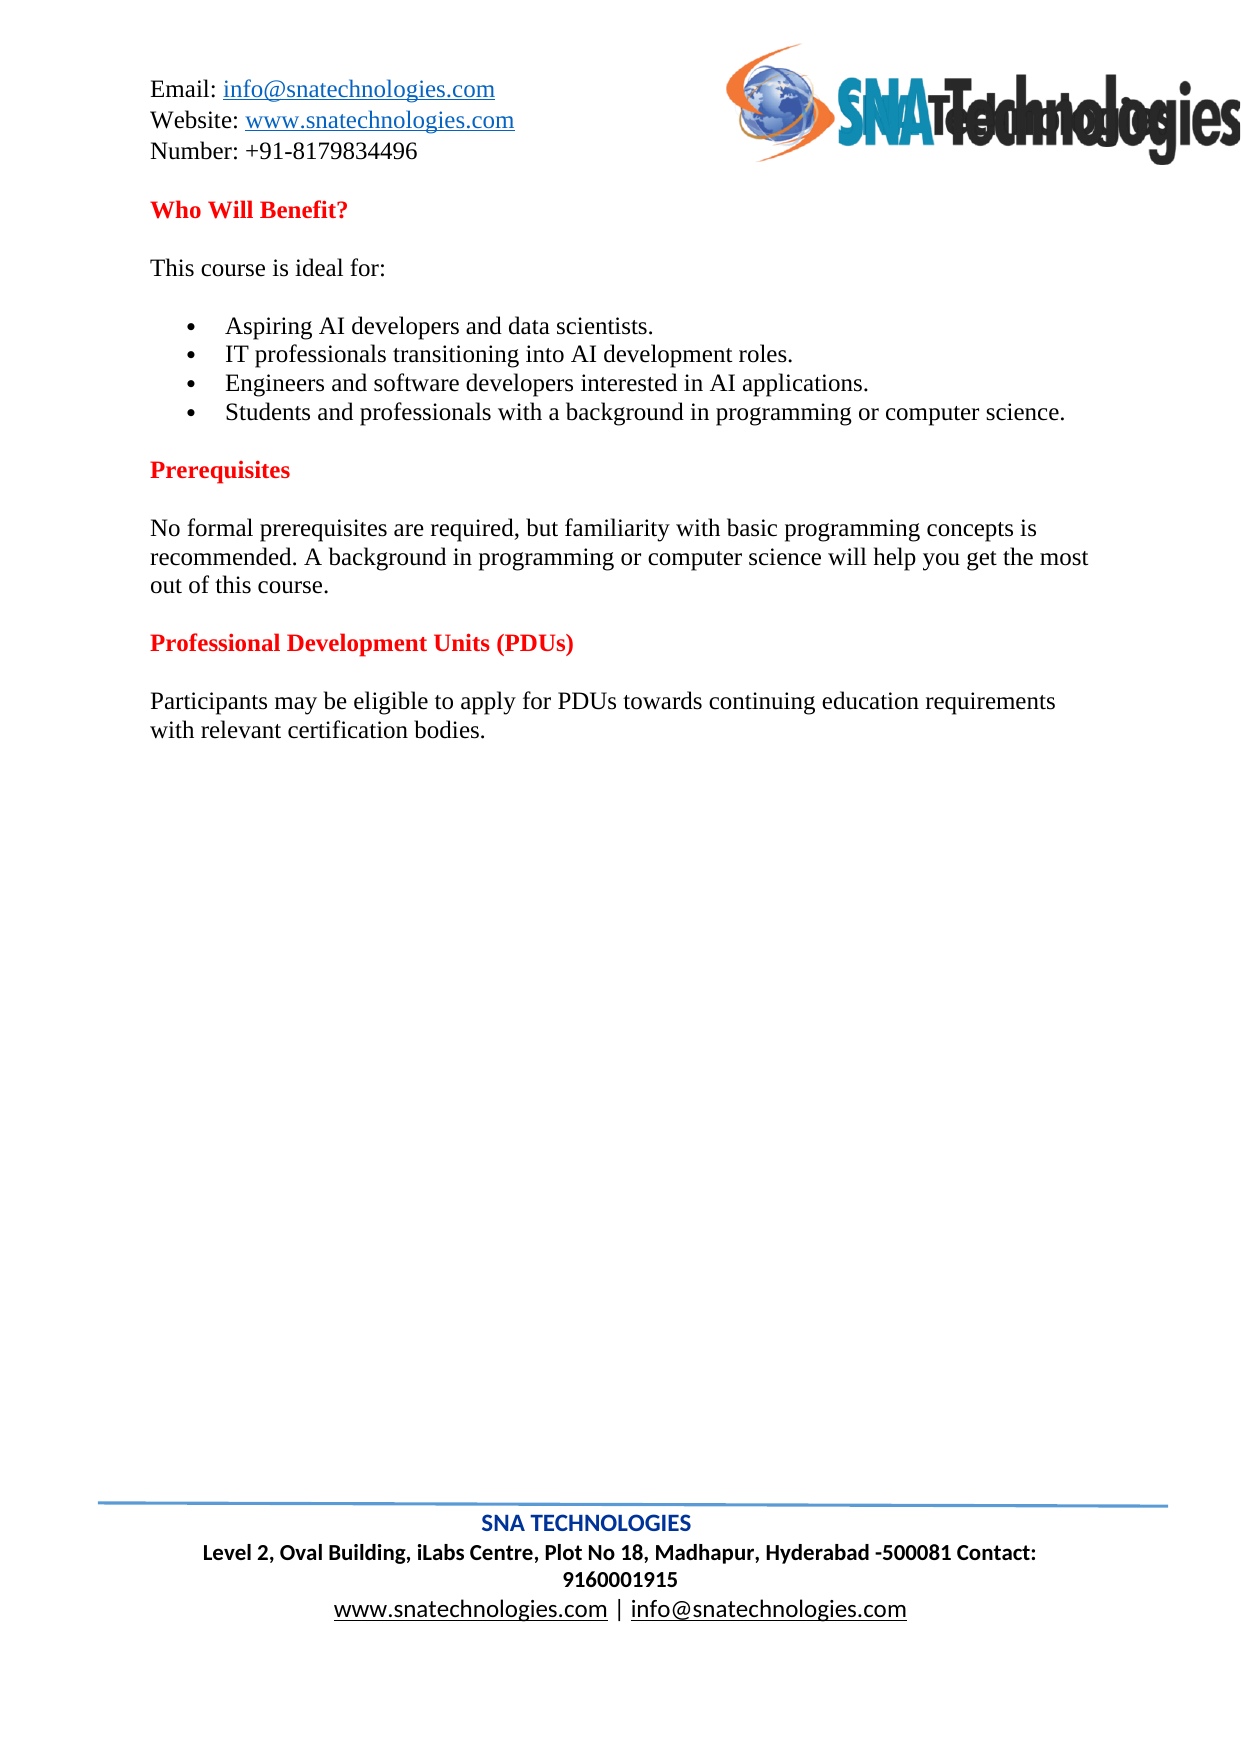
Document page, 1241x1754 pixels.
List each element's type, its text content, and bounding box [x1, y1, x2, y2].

text Participants may be eligible to apply for PDUs towards continuing education requirements with relevant certification bodies. [150, 686, 1090, 744]
list Students and professionals with a background in programming or computer science. [187, 397, 1090, 426]
list Engineers and software developers interested in AI applications. [187, 368, 1090, 397]
list Aspiring AI developers and data scientists. [187, 311, 1090, 339]
picture [726, 43, 1241, 165]
text This course is ideal for: [150, 253, 1090, 282]
text No formal prerequisites are required, but familiarity with basic programming concepts is recommended. A background in programming or computer science will help you get the most out of this course. [150, 513, 1090, 599]
text Professional Development Units (PDUs) [150, 628, 1090, 657]
text Who Will Benefit? [150, 195, 1090, 224]
text Prerequisites [150, 455, 1090, 484]
list IT professionals transitioning into AI development roles. [187, 339, 1090, 368]
